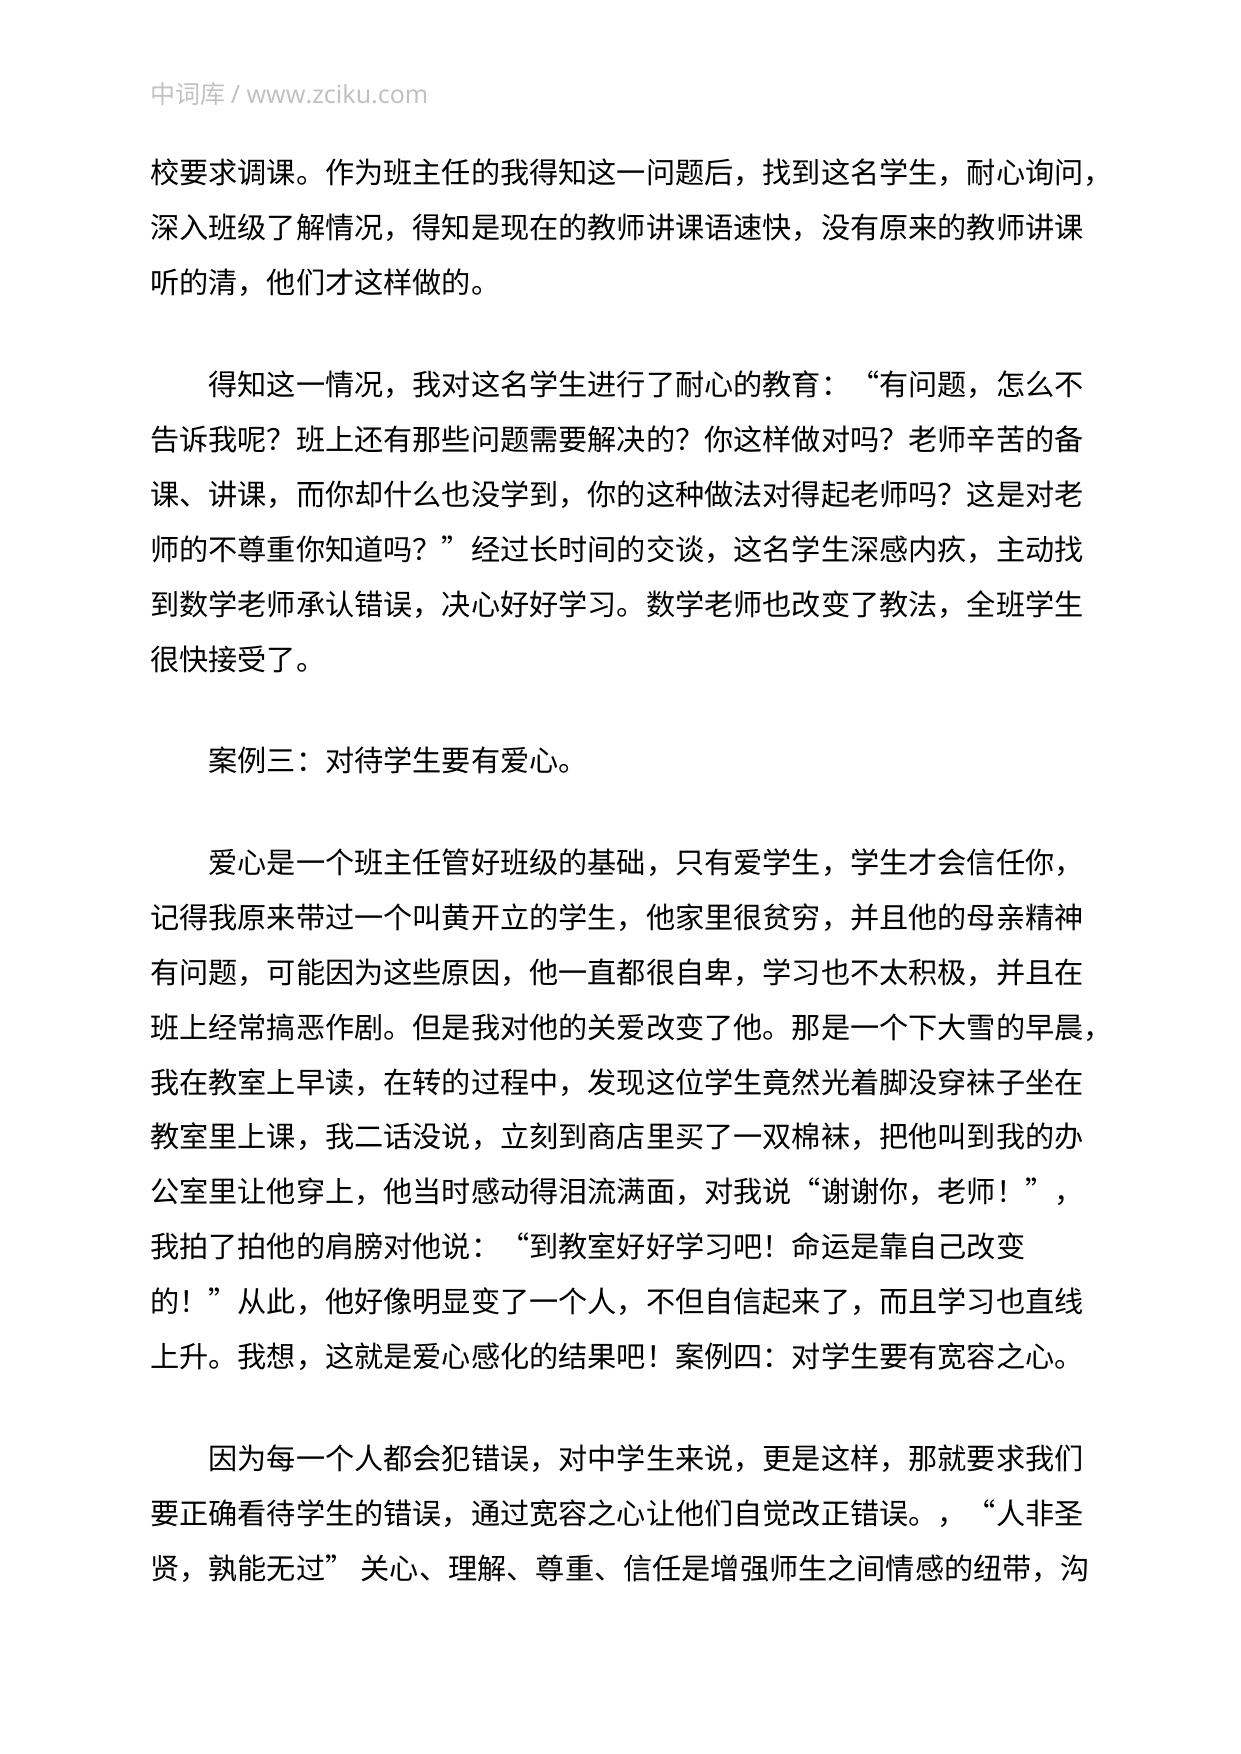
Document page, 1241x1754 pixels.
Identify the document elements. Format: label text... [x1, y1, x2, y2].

text 爱心是一个班主任管好班级的基础，只有爱学生，学生才会信任你，记得我原来带过一个叫黄开立的学生，他家里很贫穷，并且他的母亲精神有问题，可能因为这些原因，他一直都很自卑，学习也不太积极，并且在班上经常搞恶作剧。但是我对他的关爱改变了他。那是一个下大雪的早晨，我在教室上早读，在转的过程中，发现这位学生竟然光着脚没穿袜子坐在教室里上课，我二话没说，立刻到商店里买了一双棉袜，把他叫到我的办公室里让他穿上，他当时感动得泪流满面，对我说“谢谢你，老师！”，我拍了拍他的肩膀对他说：“到教室好好学习吧！命运是靠自己改变的！”从此，他好像明显变了一个人，不但自信起来了，而且学习也直线上升。我想，这就是爱心感化的结果吧！案例四：对学生要有宽容之心。 [150, 839, 1090, 1376]
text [150, 1435, 1090, 1587]
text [150, 150, 1090, 302]
text 得知这一情况，我对这名学生进行了耐心的教育：“有问题，怎么不告诉我呢？班上还有那些问题需要解决的？你这样做对吗？老师辛苦的备课、讲课，而你却什么也没学到，你的这种做法对得起老师吗？这是对老师的不尊重你知道吗？”经过长时间的交谈，这名学生深感内疚，主动找到数学老师承认错误，决心好好学习。数学老师也改变了教法，全班学生很快接受了。 [150, 362, 1090, 678]
text 案例三：对待学生要有爱心。 [150, 738, 1090, 780]
